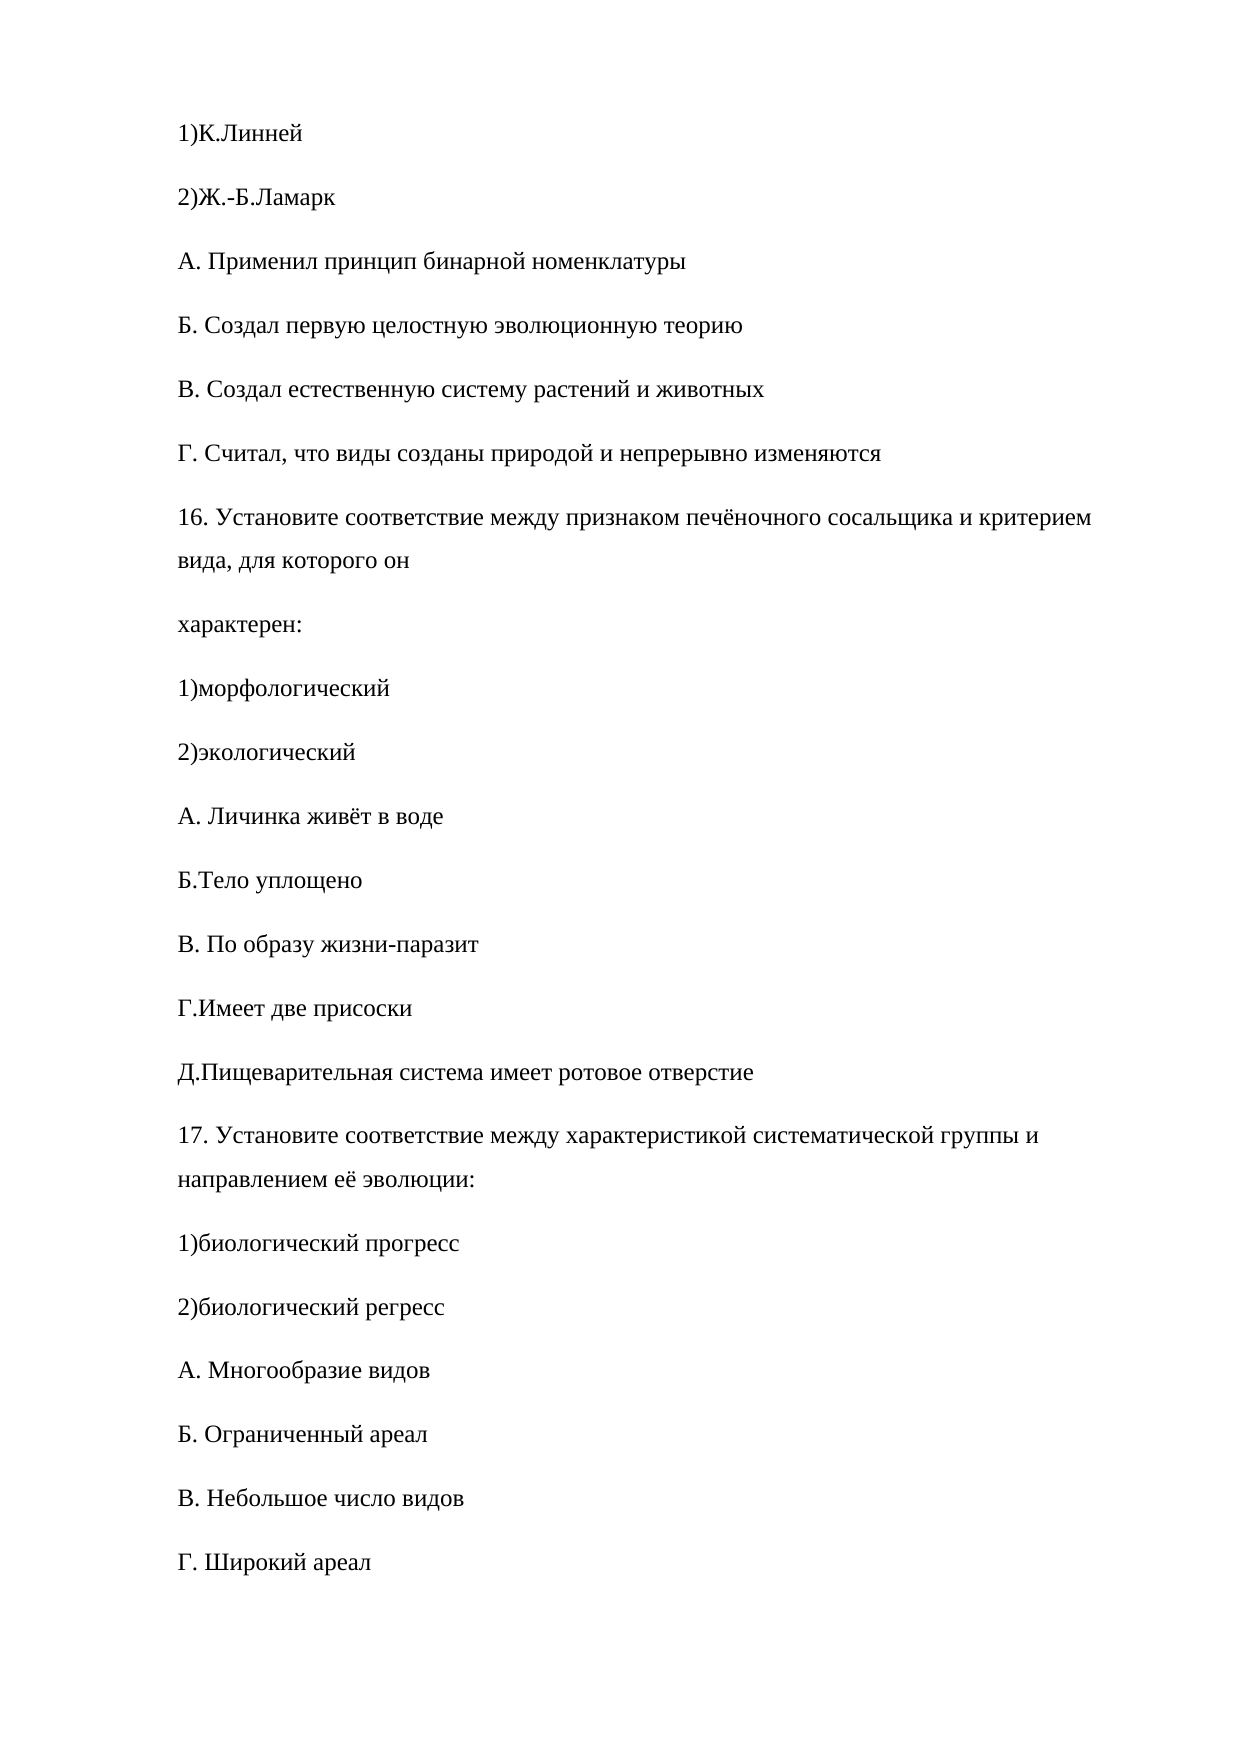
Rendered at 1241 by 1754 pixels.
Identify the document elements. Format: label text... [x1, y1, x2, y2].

text 16. Установите соответствие между признаком печёночного сосальщика и критерием вида, для которого он [177, 502, 1152, 574]
text Д.Пищеварительная система имеет ротовое отверстие [177, 1057, 1152, 1085]
text 2)экологический [177, 737, 1152, 766]
text Б. Ограниченный ареал [177, 1419, 1152, 1448]
text 1)К.Линней [177, 118, 1152, 147]
text Г. Широкий ареал [177, 1547, 1152, 1576]
text А. Личинка живёт в воде [177, 801, 1152, 829]
text А. Многообразие видов [177, 1356, 1152, 1384]
text В. Небольшое число видов [177, 1483, 1152, 1512]
text А. Применил принцип бинарной номенклатуры [177, 246, 1152, 275]
text Г.Имеет две присоски [177, 993, 1152, 1021]
text характерен: [177, 609, 1152, 638]
text 1)морфологический [177, 673, 1152, 702]
text Б.Тело уплощено [177, 865, 1152, 893]
text 2)биологический регресс [177, 1292, 1152, 1320]
text 1)биологический прогресс [177, 1228, 1152, 1256]
text Г. Считал, что виды созданы природой и непрерывно изменяются [177, 438, 1152, 467]
text 2)Ж.-Б.Ламарк [177, 182, 1152, 211]
text В. По образу жизни-паразит [177, 929, 1152, 957]
text 17. Установите соответствие между характеристикой систематической группы и направлением её эволюции: [177, 1121, 1152, 1192]
text Б. Создал первую целостную эволюционную теорию [177, 310, 1152, 339]
text В. Создал естественную систему растений и животных [177, 374, 1152, 403]
